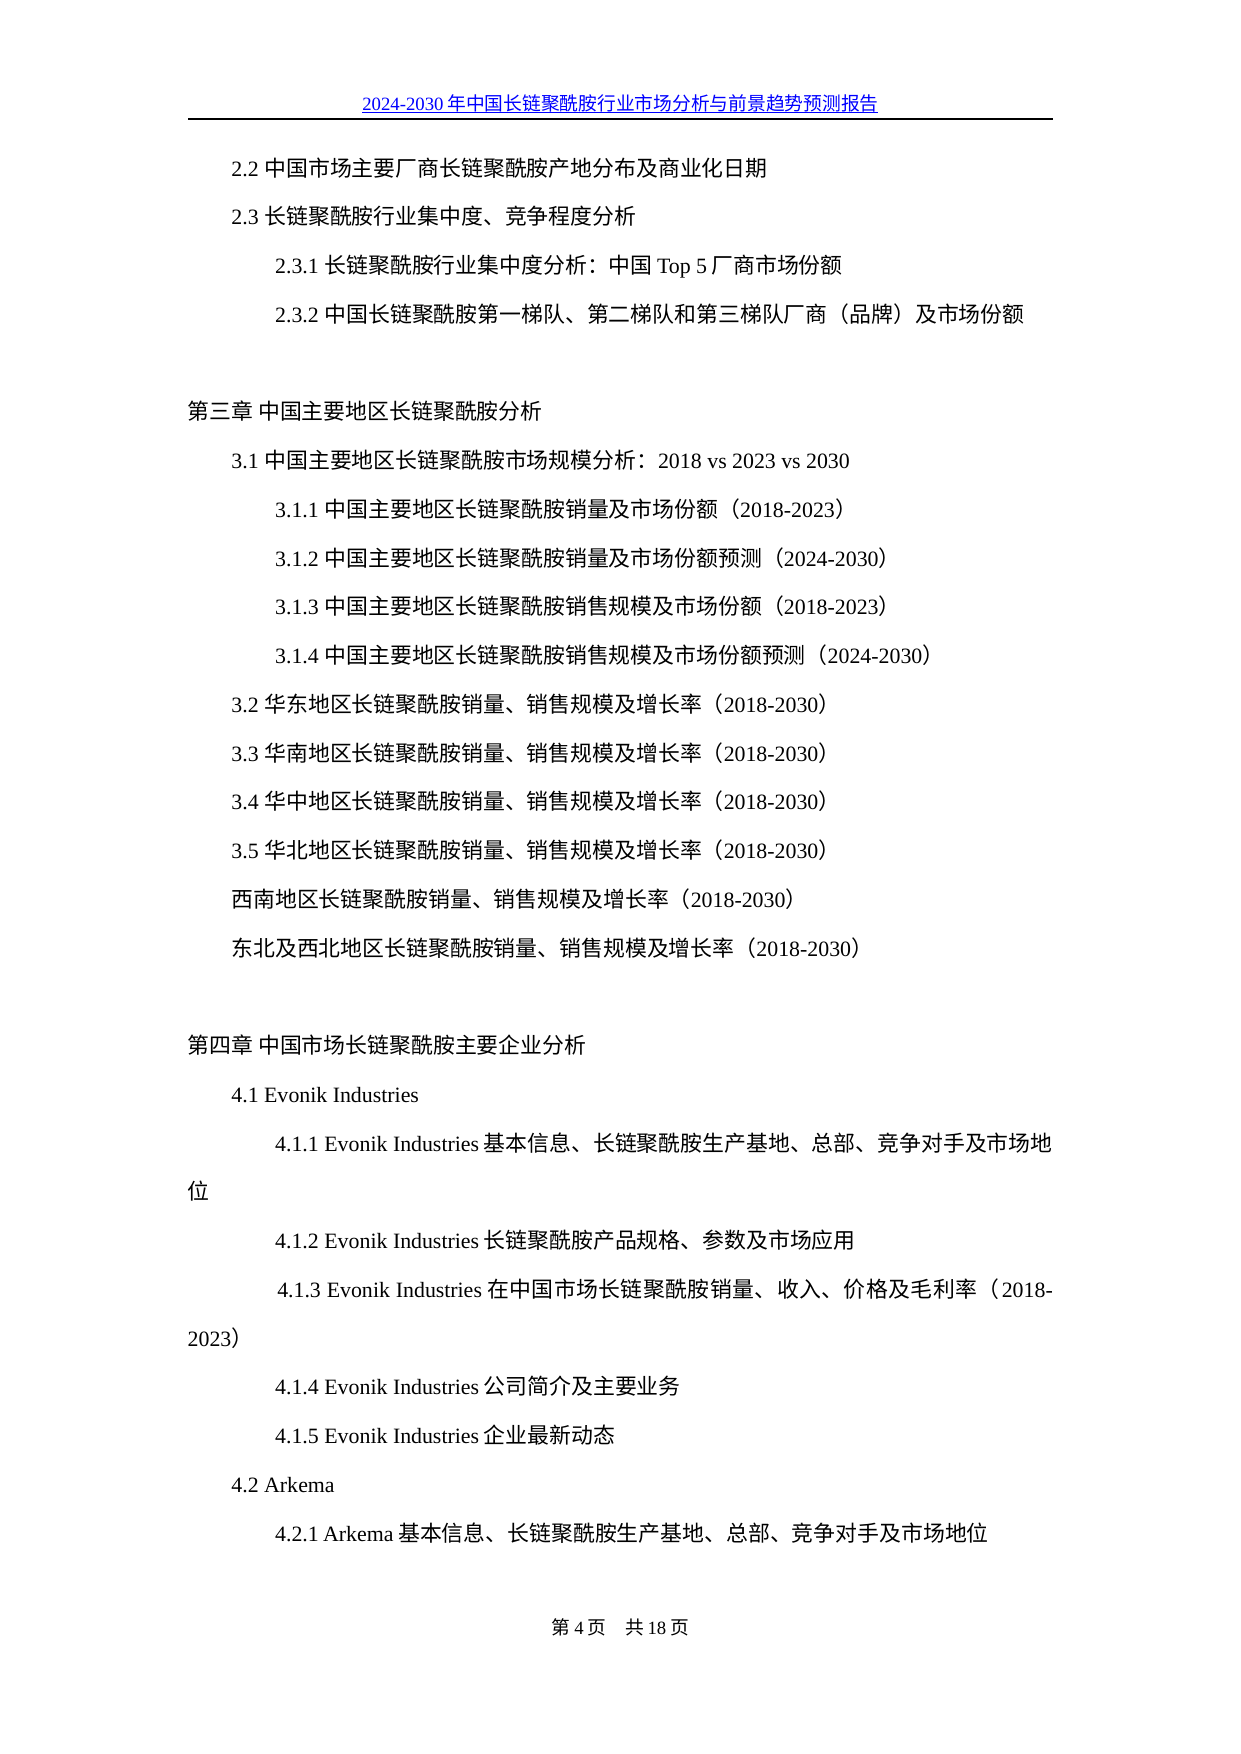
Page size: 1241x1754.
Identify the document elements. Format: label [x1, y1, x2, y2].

text [187, 150, 1053, 1548]
